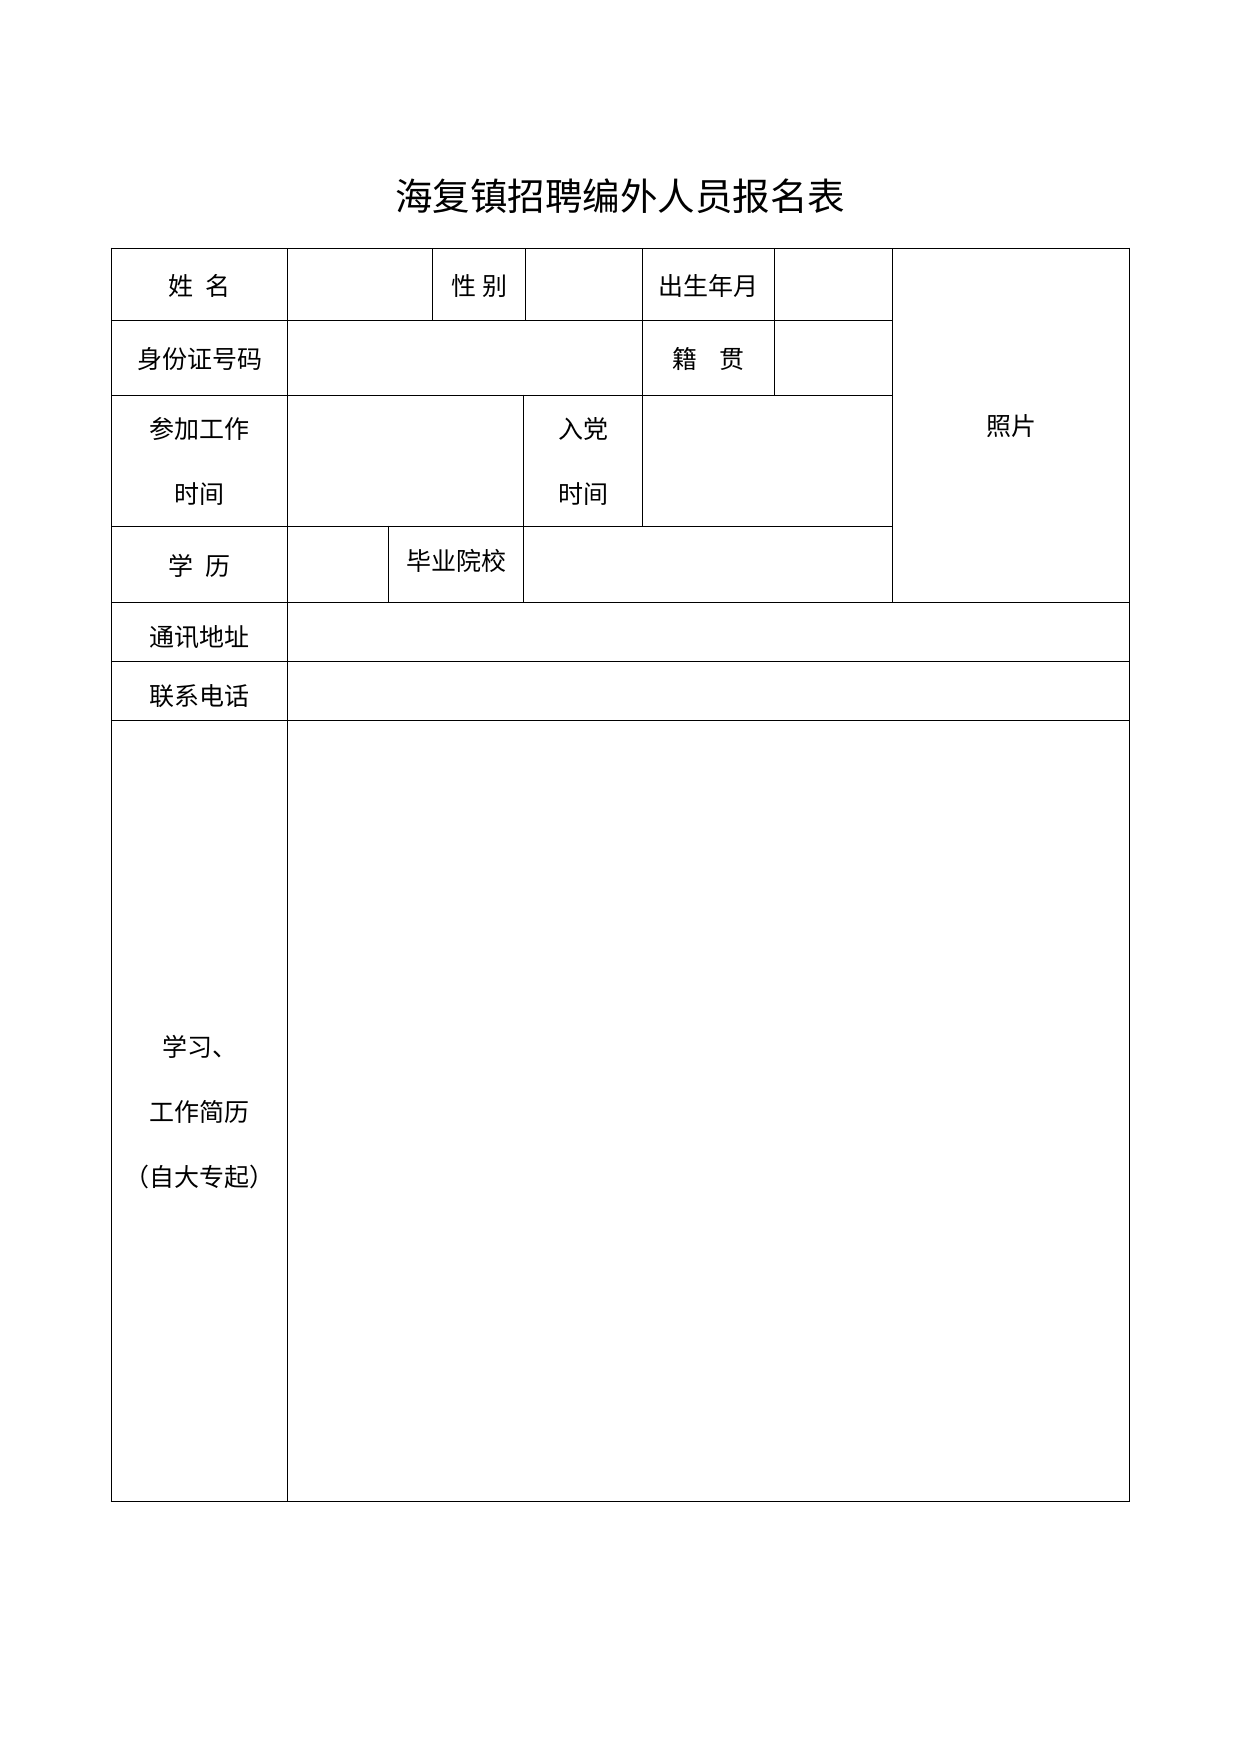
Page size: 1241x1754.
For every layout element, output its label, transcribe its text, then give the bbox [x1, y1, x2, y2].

table_header 出生年月 [643, 249, 774, 320]
table_cell 联系电话 [112, 662, 287, 720]
table_cell [288, 721, 1129, 1501]
table_cell 学 历 [112, 527, 287, 602]
table_cell 通讯地址 [112, 603, 287, 661]
table_header [288, 249, 432, 320]
table_cell [775, 321, 892, 394]
table_header [775, 249, 892, 320]
table_cell 毕业院校及专业 [389, 527, 523, 602]
table_cell [288, 603, 1129, 661]
table_header [526, 249, 642, 320]
table_cell [524, 527, 892, 602]
table_cell 籍 贯 [643, 321, 774, 394]
table_cell [643, 396, 892, 526]
text 海复镇招聘编外人员报名表 [187, 162, 1053, 222]
table_header 照片 [893, 249, 1129, 602]
table_cell 参加工作 时间 [112, 396, 287, 526]
table_cell [288, 396, 523, 526]
table_cell 身份证号码 [112, 321, 287, 394]
table_header 姓 名 [112, 249, 287, 320]
table_cell [288, 527, 388, 602]
table_cell [288, 662, 1129, 720]
table_cell [288, 321, 642, 394]
table_cell 学习、 工作简历 （自大专起） [112, 721, 287, 1501]
table_cell 入党 时间 [524, 396, 642, 526]
table_header 性 别 [433, 249, 525, 320]
